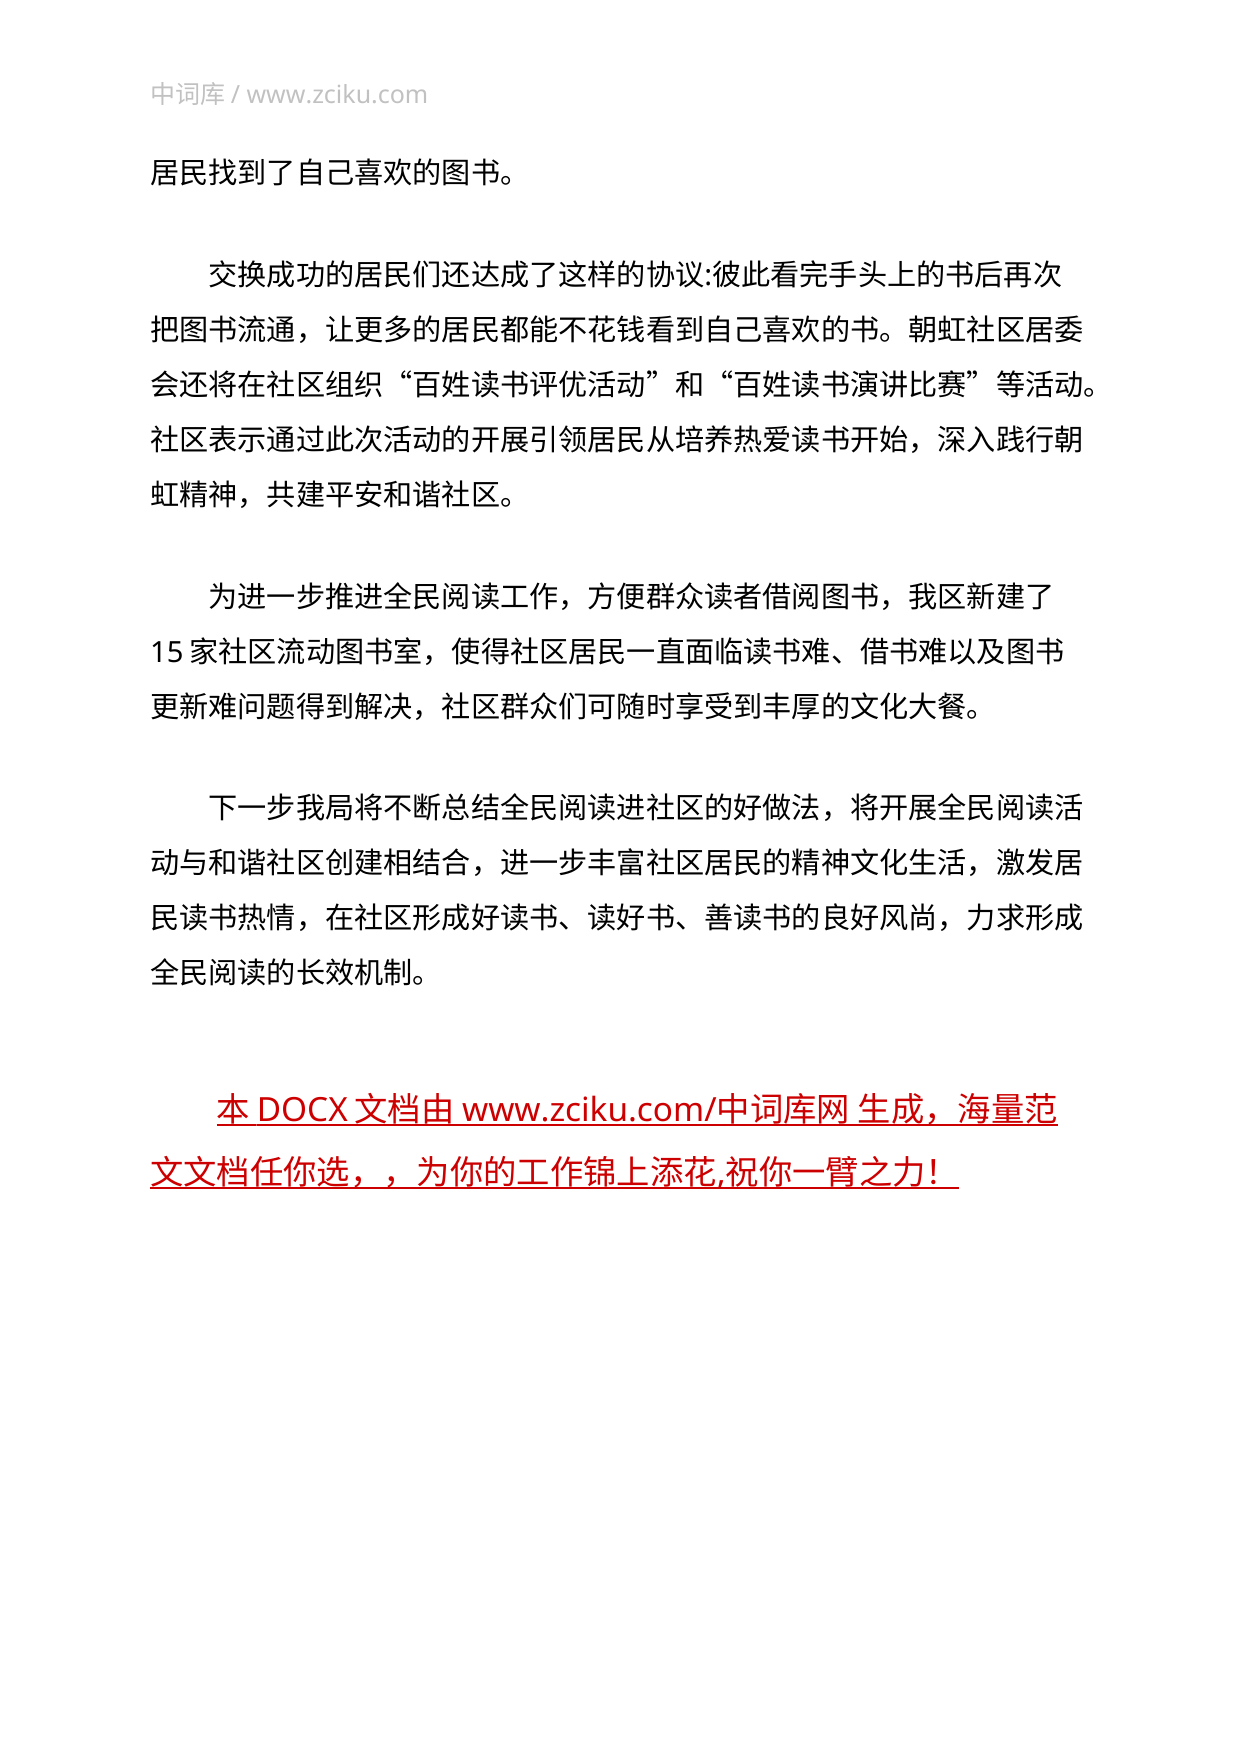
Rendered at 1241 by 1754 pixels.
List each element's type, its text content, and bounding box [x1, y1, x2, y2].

text 下一步我局将不断总结全民阅读进社区的好做法，将开展全民阅读活动与和谐社区创建相结合，进一步丰富社区居民的精神文化生活，激发居民读书热情，在社区形成好读书、读好书、善读书的良好风尚，力求形成全民阅读的长效机制。 [150, 785, 1090, 992]
text 为进一步推进全民阅读工作，方便群众读者借阅图书，我区新建了15家社区流动图书室，使得社区居民一直面临读书难、借书难以及图书更新难问题得到解决，社区群众们可随时享受到丰厚的文化大餐。 [150, 573, 1090, 725]
text 本DOCX文档由 www.zciku.com/中词库网 生成，海量范文文档任你选，，为你的工作锦上添花,祝你一臂之力！ [150, 1083, 1090, 1194]
text 交换成功的居民们还达成了这样的协议:彼此看完手头上的书后再次把图书流通，让更多的居民都能不花钱看到自己喜欢的书。朝虹社区居委会还将在社区组织“百姓读书评优活动”和“百姓读书演讲比赛”等活动。社区表示通过此次活动的开展引领居民从培养热爱读书开始，深入践行朝虹精神，共建平安和谐社区。 [150, 252, 1090, 514]
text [150, 150, 1090, 192]
